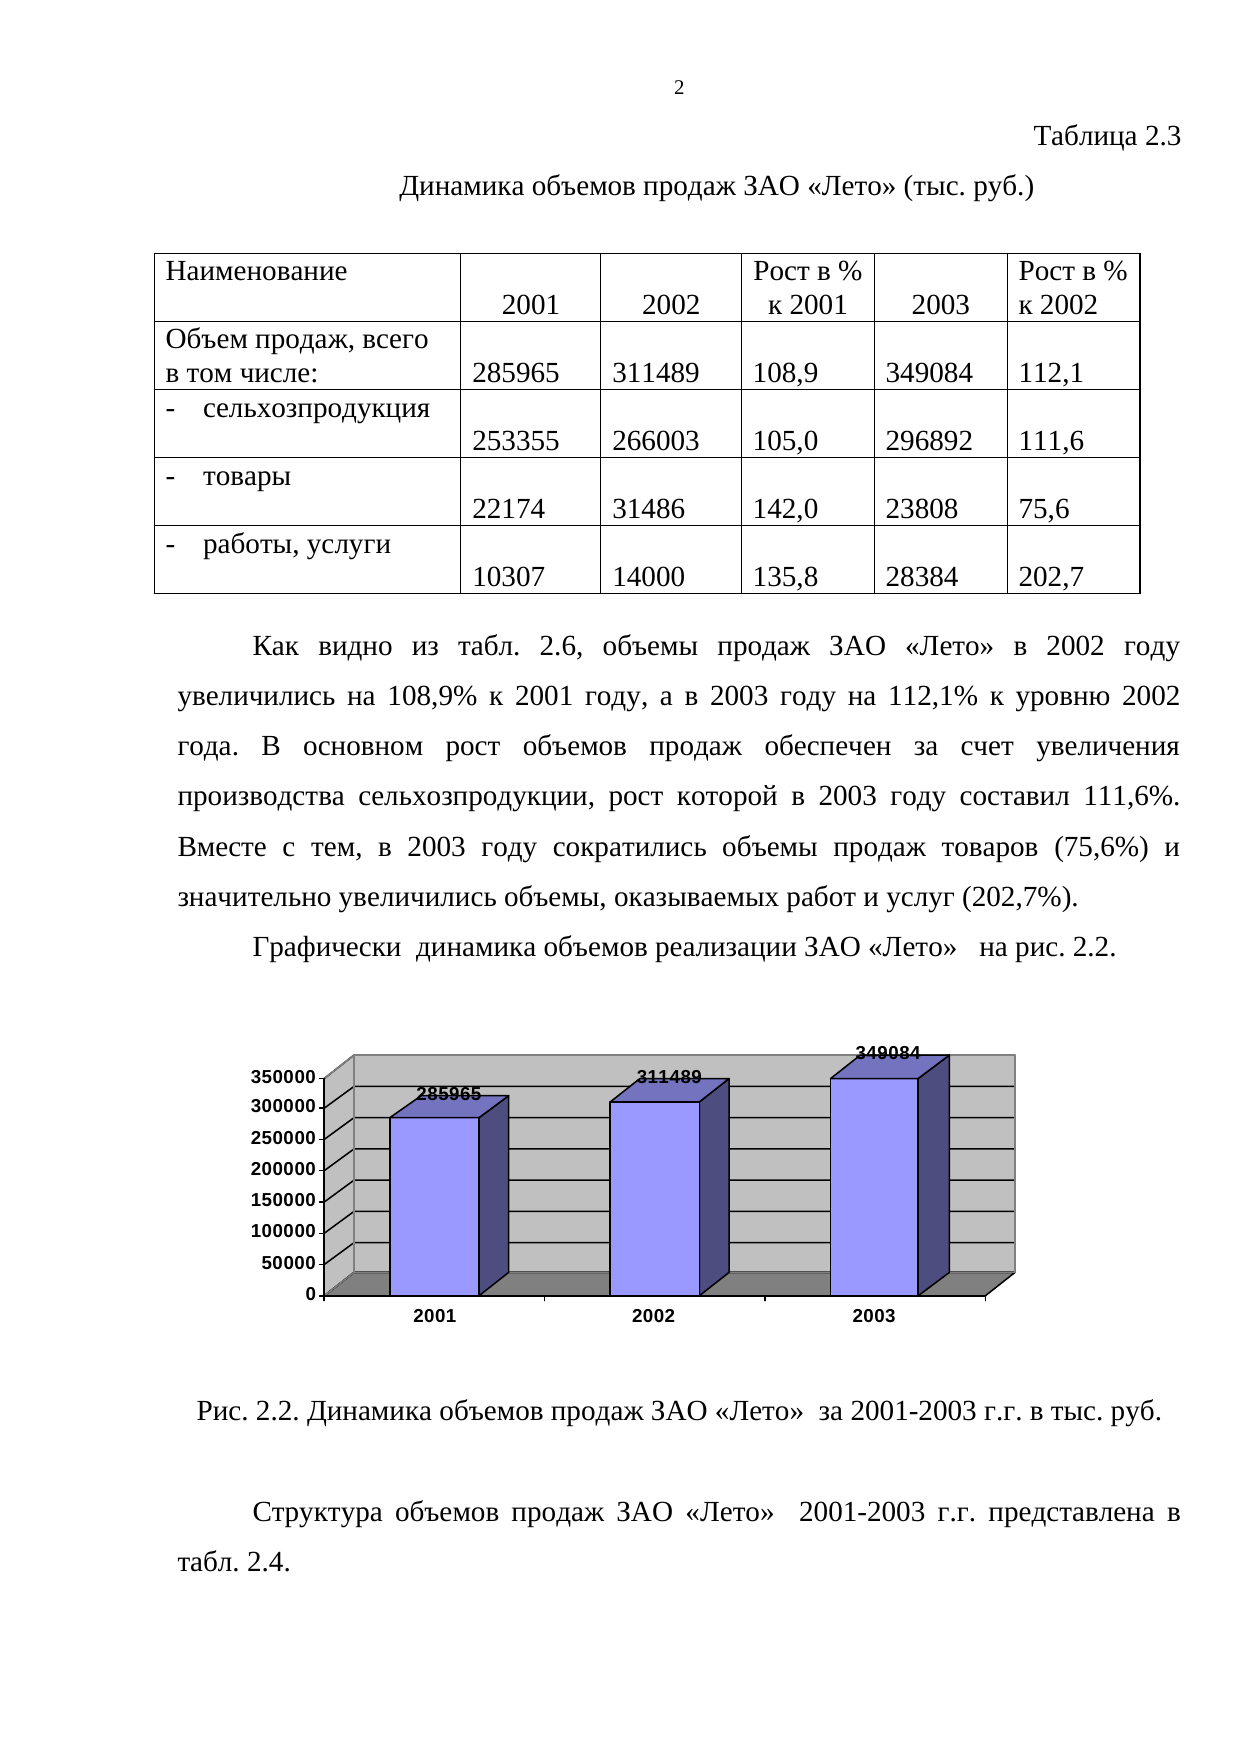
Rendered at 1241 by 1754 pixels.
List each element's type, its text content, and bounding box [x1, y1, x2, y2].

table_cell 22174 [461, 458, 600, 525]
table_header 2001 [461, 254, 600, 321]
text Графически динамика объемов реализации ЗАО «Лето» на рис. 2.2. [177, 929, 1181, 963]
text Как видно из табл. 2.6, объемы продаж ЗАО «Лето» в 2002 году увеличились на 108,9% к 2001 году, а в 2003 году на 112,1% к уровню 2002 года. В основном рост объемов продаж обеспечен за счет увеличения производства сельхозпродукции, рост которой в 2003 году составил 111,6%. Вместе с тем, в 2003 году сократились объемы продаж товаров (75,6%) и значительно увеличились объемы, оказываемых работ и услуг (202,7%). [177, 628, 1181, 913]
table_cell 311489 [601, 322, 741, 389]
table_cell 296892 [875, 390, 1007, 457]
table_cell 14000 [601, 526, 741, 593]
table_cell 75,6 [1008, 458, 1139, 525]
text Динамика объемов продаж ЗАО «Лето» (тыс. руб.) [177, 168, 1181, 202]
table_cell 23808 [875, 458, 1007, 525]
table_cell товары [155, 458, 460, 525]
table_cell 111,6 [1008, 390, 1139, 457]
table_header Наименование [155, 254, 460, 321]
table_cell 10307 [461, 526, 600, 593]
table_cell 285965 [461, 322, 600, 389]
table_cell 108,9 [742, 322, 874, 389]
table_cell 202,7 [1008, 526, 1139, 593]
table_cell 349084 [875, 322, 1007, 389]
table_header Рост в % к 2001 [742, 254, 874, 321]
table_cell сельхозпродукция [155, 390, 460, 457]
table_cell 31486 [601, 458, 741, 525]
table_cell 135,8 [742, 526, 874, 593]
text Таблица 2.3 [177, 118, 1181, 152]
text Структура объемов продаж ЗАО «Лето» 2001-2003 г.г. представлена в табл. 2.4. [177, 1494, 1181, 1578]
table_cell 105,0 [742, 390, 874, 457]
table_cell 266003 [601, 390, 741, 457]
table_cell 112,1 [1008, 322, 1139, 389]
table_cell Объем продаж, всего в том числе: [155, 322, 460, 389]
table_cell 253355 [461, 390, 600, 457]
table_cell работы, услуги [155, 526, 460, 593]
table_cell 142,0 [742, 458, 874, 525]
table_cell 28384 [875, 526, 1007, 593]
table_header 2003 [875, 254, 1007, 321]
table_header Рост в % к 2002 [1008, 254, 1139, 321]
text Рис. 2.2. Динамика объемов продаж ЗАО «Лето» за 2001-2003 г.г. в тыс. руб. [177, 1030, 1181, 1427]
table_header 2002 [601, 254, 741, 321]
